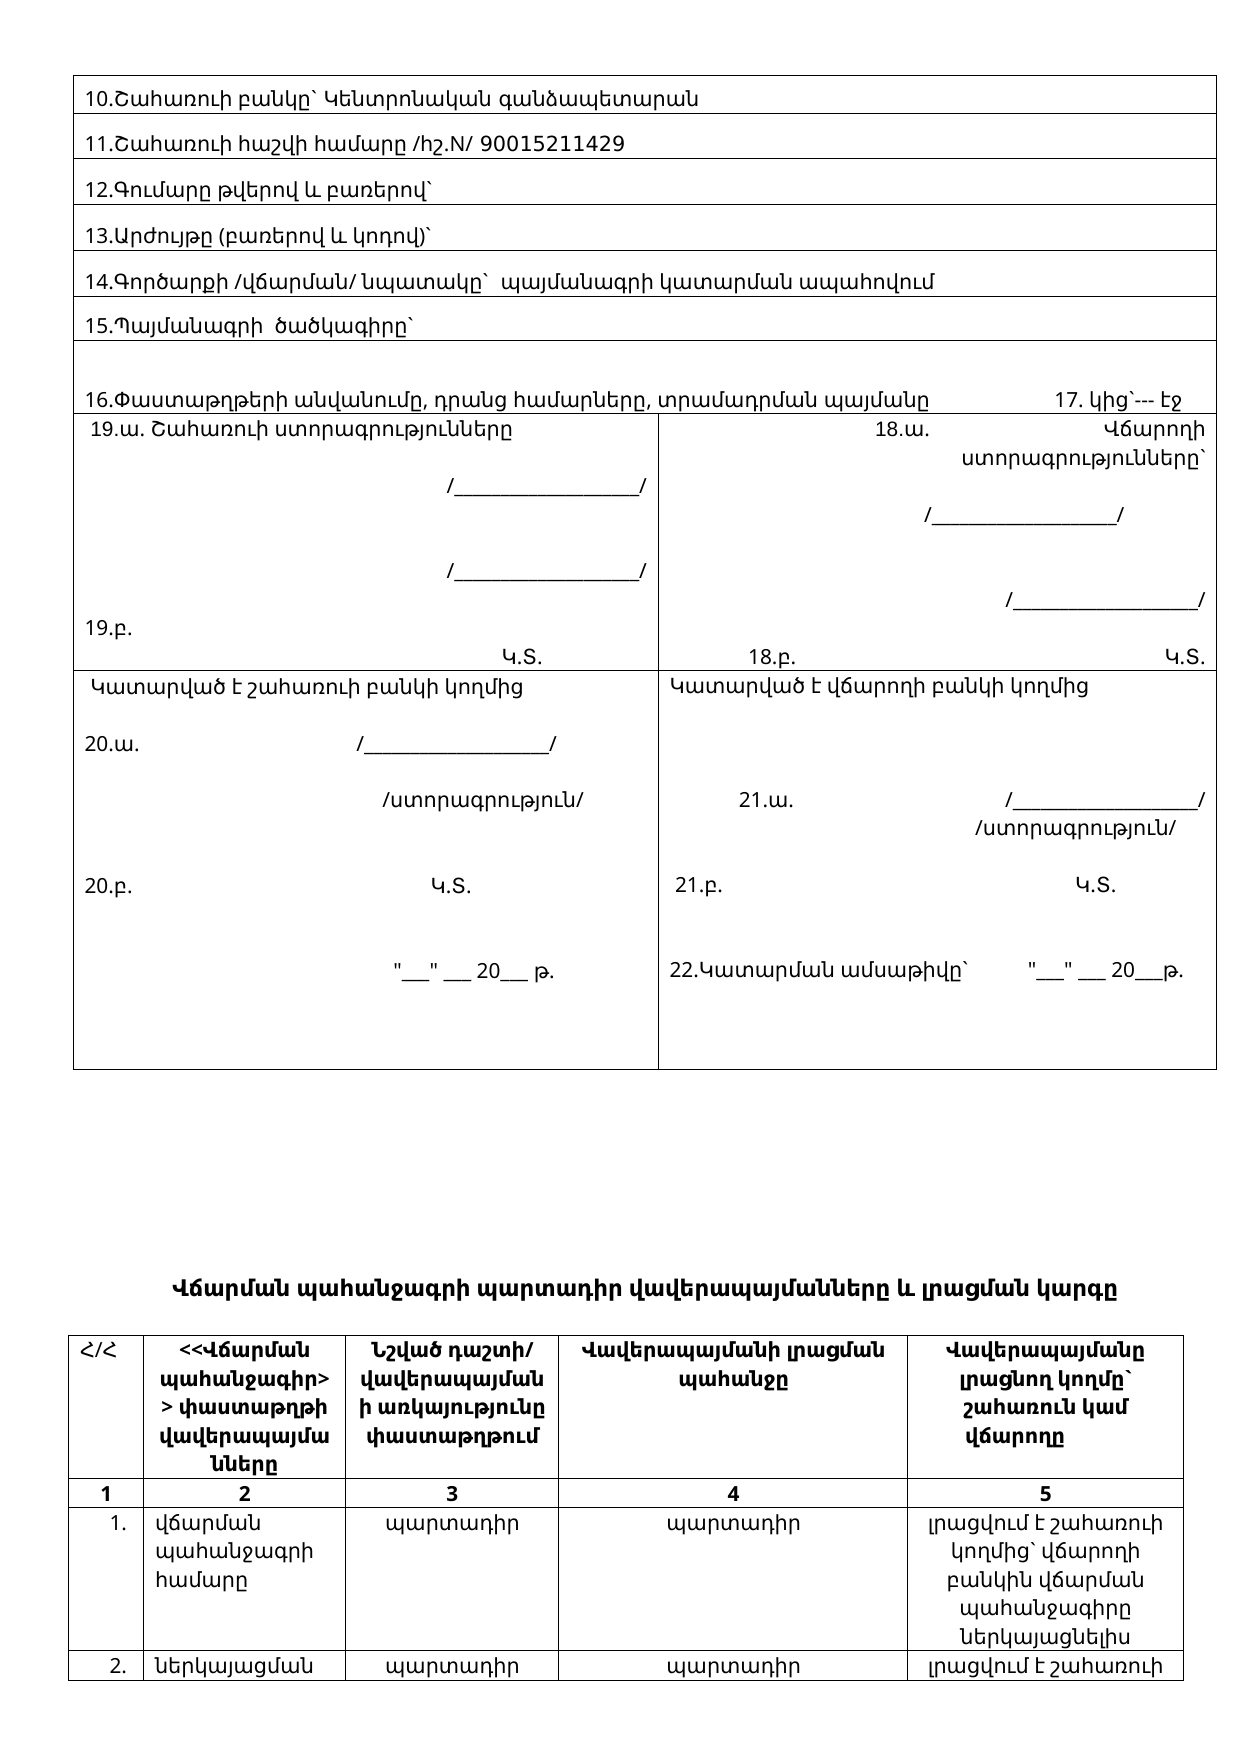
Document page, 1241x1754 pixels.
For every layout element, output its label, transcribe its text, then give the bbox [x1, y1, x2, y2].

table_cell 11.Շահառուի հաշվի համարը /հշ.N/ 90015211429 [74, 114, 1216, 158]
table_cell 12.Գումարը թվերով և բառերով` [74, 159, 1216, 204]
table_cell Կատարված է շահառուի բանկի կողմից 20.ա. /____________________/ /ստորագրություն/ 20.բ. Կ.Տ. "___" ___ 20___ թ. [74, 671, 658, 1069]
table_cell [908, 1651, 1183, 1680]
table_cell լրացվում է շահառուի կողմից` վճարողի բանկին վճարման պահանջագիրը ներկայացնելիս [908, 1508, 1183, 1650]
table_cell 2 [144, 1479, 345, 1507]
table_cell 1 [69, 1479, 143, 1507]
text Վճարման պահանջագրի պարտադիր վավերապայմանները և լրացման կարգը [118, 1272, 1171, 1303]
table_cell վճարման պահանջագրի համարը [144, 1508, 345, 1650]
table_cell պարտադիր [346, 1508, 558, 1650]
table_cell 10.Շահառուի բանկը` Կենտրոնական գանձապետարան [74, 76, 1216, 113]
table_cell 16.Փաստաթղթերի անվանումը, դրանց համարները, տրամադրման պայմանը 17. կից`--- էջ [74, 341, 1216, 413]
table_cell 14.Գործարքի /վճարման/ նպատակը` պայմանագրի կատարման ապահովում [74, 251, 1216, 296]
table_header Վավերապայմանի լրացման պահանջը [559, 1336, 907, 1478]
table_header Վավերապայմանը լրացնող կողմը` շահառուն կամ վճարողը [908, 1336, 1183, 1478]
table_header <<Վճարման պահանջագիր>> փաստաթղթի վավերապայմանները [144, 1336, 345, 1478]
table_cell 19.ա. Շահառուի ստորագրությունները /____________________/ /____________________/ 19.բ. Կ.Տ. [74, 414, 658, 670]
table_cell Կատարված է վճարողի բանկի կողմից 21.ա. /____________________/ /ստորագրություն/ 21.բ. Կ.Տ. 22.Կատարման ամսաթիվը` "___" ___ 20___թ. [659, 671, 1216, 1069]
table_cell պարտադիր [346, 1651, 558, 1680]
table_cell 4 [559, 1479, 907, 1507]
table_header Հ/Հ [69, 1336, 143, 1478]
table_cell 15.Պայմանագրի ծածկագիրը` [74, 297, 1216, 340]
table_cell 13.Արժույթը (բառերով և կոդով)` [74, 205, 1216, 250]
table_cell 18.ա. Վճարողի ստորագրությունները` /____________________/ /____________________/ 18.բ. Կ.Տ. [659, 414, 1216, 670]
table_cell 5 [908, 1479, 1183, 1507]
table_cell 3 [346, 1479, 558, 1507]
table_cell պարտադիր [559, 1508, 907, 1650]
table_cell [144, 1651, 345, 1680]
table_header Նշված դաշտի/ վավերապայմանի առկայությունը փաստաթղթում [346, 1336, 558, 1478]
table_cell [69, 1508, 143, 1650]
table_cell [69, 1651, 143, 1680]
table_cell պարտադիր [559, 1651, 907, 1680]
